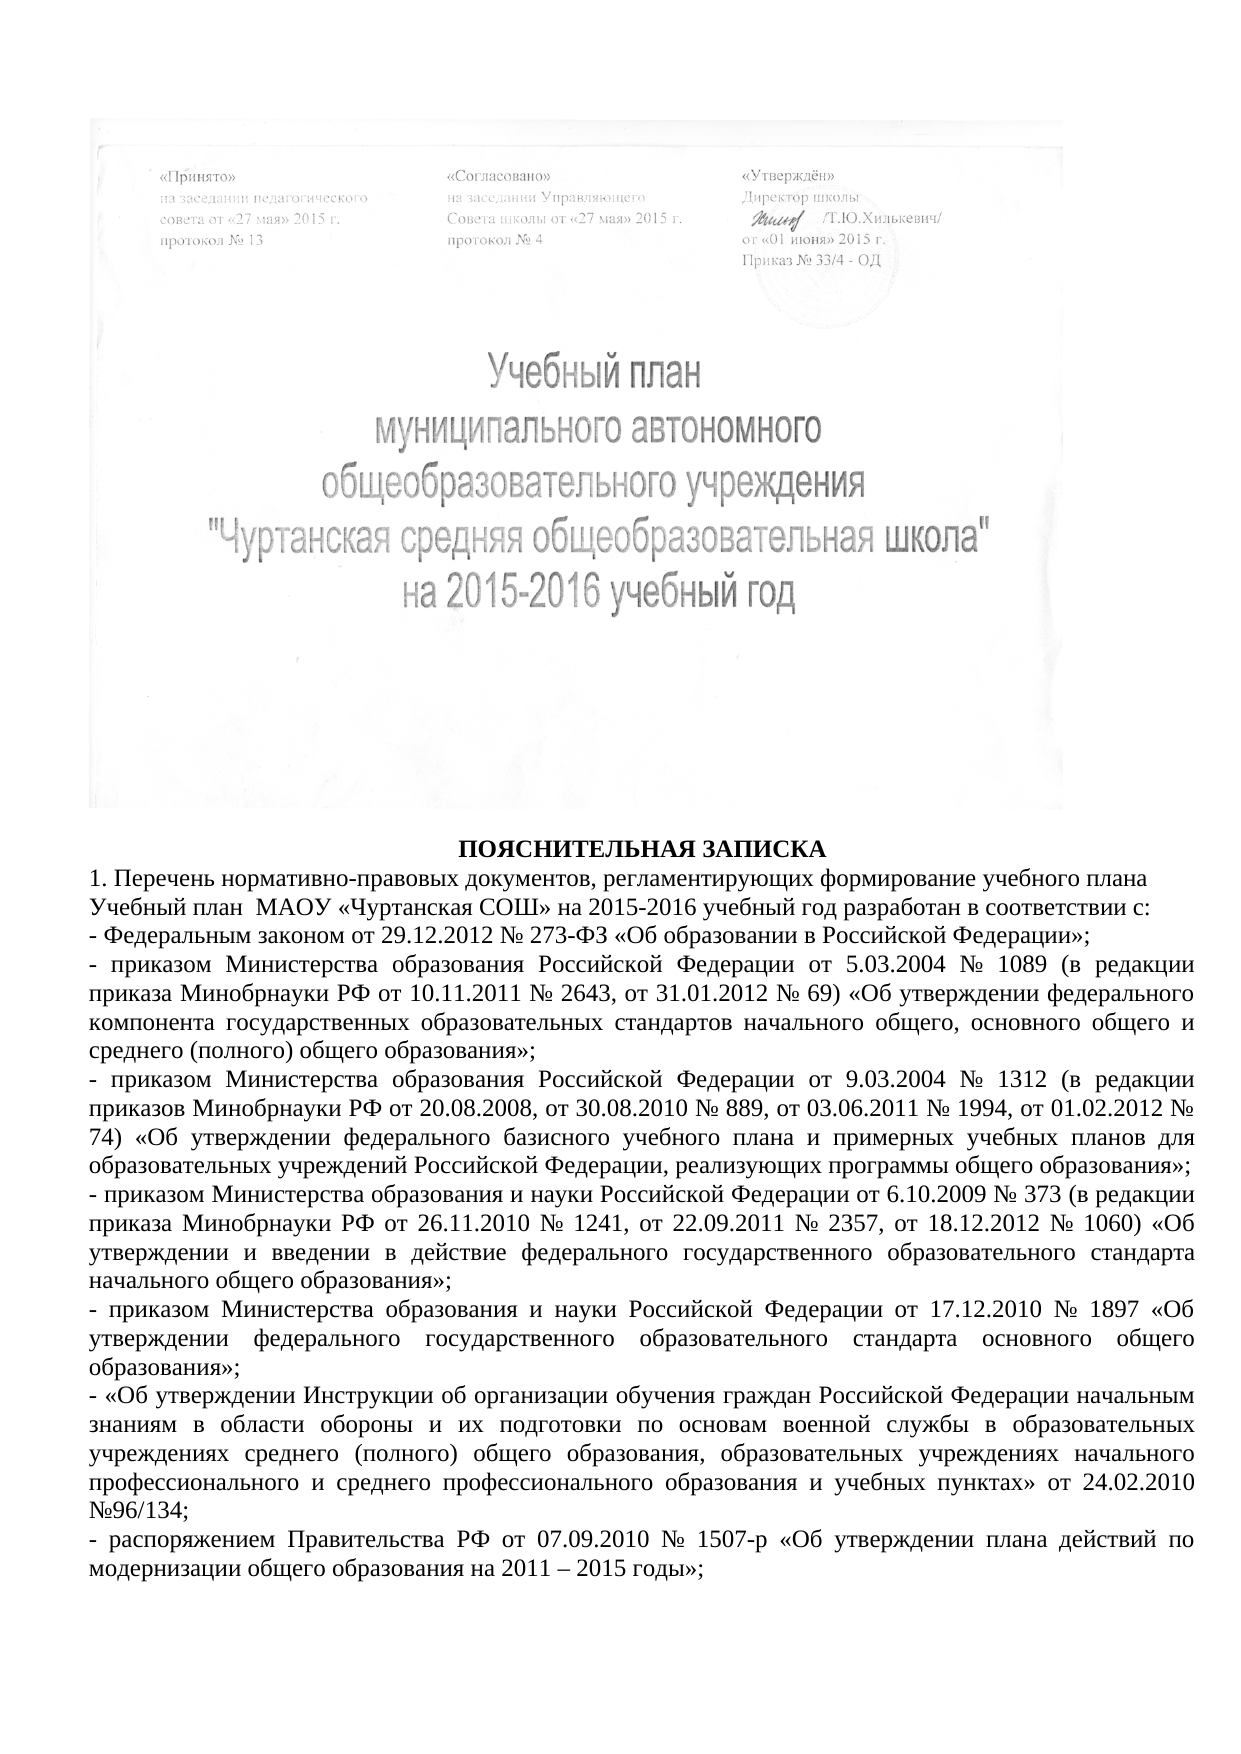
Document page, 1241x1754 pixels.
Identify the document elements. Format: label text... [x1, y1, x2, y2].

text - приказом Министерства образования и науки Российской Федерации от 6.10.2009 № 373 (в редакции приказа Минобрнауки РФ от 26.11.2010 № 1241, от 22.09.2011 № 2357, от 18.12.2012 № 1060) «Об утверждении и введении в действие федерального государственного образовательного стандарта начального общего образования»; [89, 1179, 1196, 1294]
picture [88, 118, 1064, 810]
text - приказом Министерства образования и науки Российской Федерации от 17.12.2010 № 1897 «Об утверждении федерального государственного образовательного стандарта основного общего образования»; [89, 1294, 1196, 1381]
text - Федеральным законом от 29.12.2012 № 273-ФЗ «Об образовании в Российской Федерации»; [89, 921, 1196, 949]
text ПОЯСНИТЕЛЬНАЯ ЗАПИСКА [89, 834, 1196, 863]
text - приказом Министерства образования Российской Федерации от 5.03.2004 № 1089 (в редакции приказа Минобрнауки РФ от 10.11.2011 № 2643, от 31.01.2012 № 69) «Об утверждении федерального компонента государственных образовательных стандартов начального общего, основного общего и среднего (полного) общего образования»; [89, 949, 1196, 1064]
text 1. Перечень нормативно-правовых документов, регламентирующих формирование учебного плана [89, 863, 1196, 892]
text - распоряжением Правительства РФ от 07.09.2010 № 1507-р «Об утверждении плана действий по модернизации общего образования на 2011 – 2015 годы»; [89, 1524, 1196, 1582]
text - «Об утверждении Инструкции об организации обучения граждан Российской Федерации начальным знаниям в области обороны и их подготовки по основам военной службы в образовательных учреждениях среднего (полного) общего образования, образовательных учреждениях начального профессионального и среднего профессионального образования и учебных пунктах» от 24.02.2010 №96/134; [89, 1381, 1196, 1524]
text - приказом Министерства образования Российской Федерации от 9.03.2004 № 1312 (в редакции приказов Минобрнауки РФ от 20.08.2008, от 30.08.2010 № 889, от 03.06.2011 № 1994, от 01.02.2012 № 74) «Об утверждении федерального базисного учебного плана и примерных учебных планов для образовательных учреждений Российской Федерации, реализующих программы общего образования»; [89, 1064, 1196, 1179]
text Учебный план МАОУ «Чуртанская СОШ» на 2015-2016 учебный год разработан в соответствии с: [89, 892, 1196, 921]
